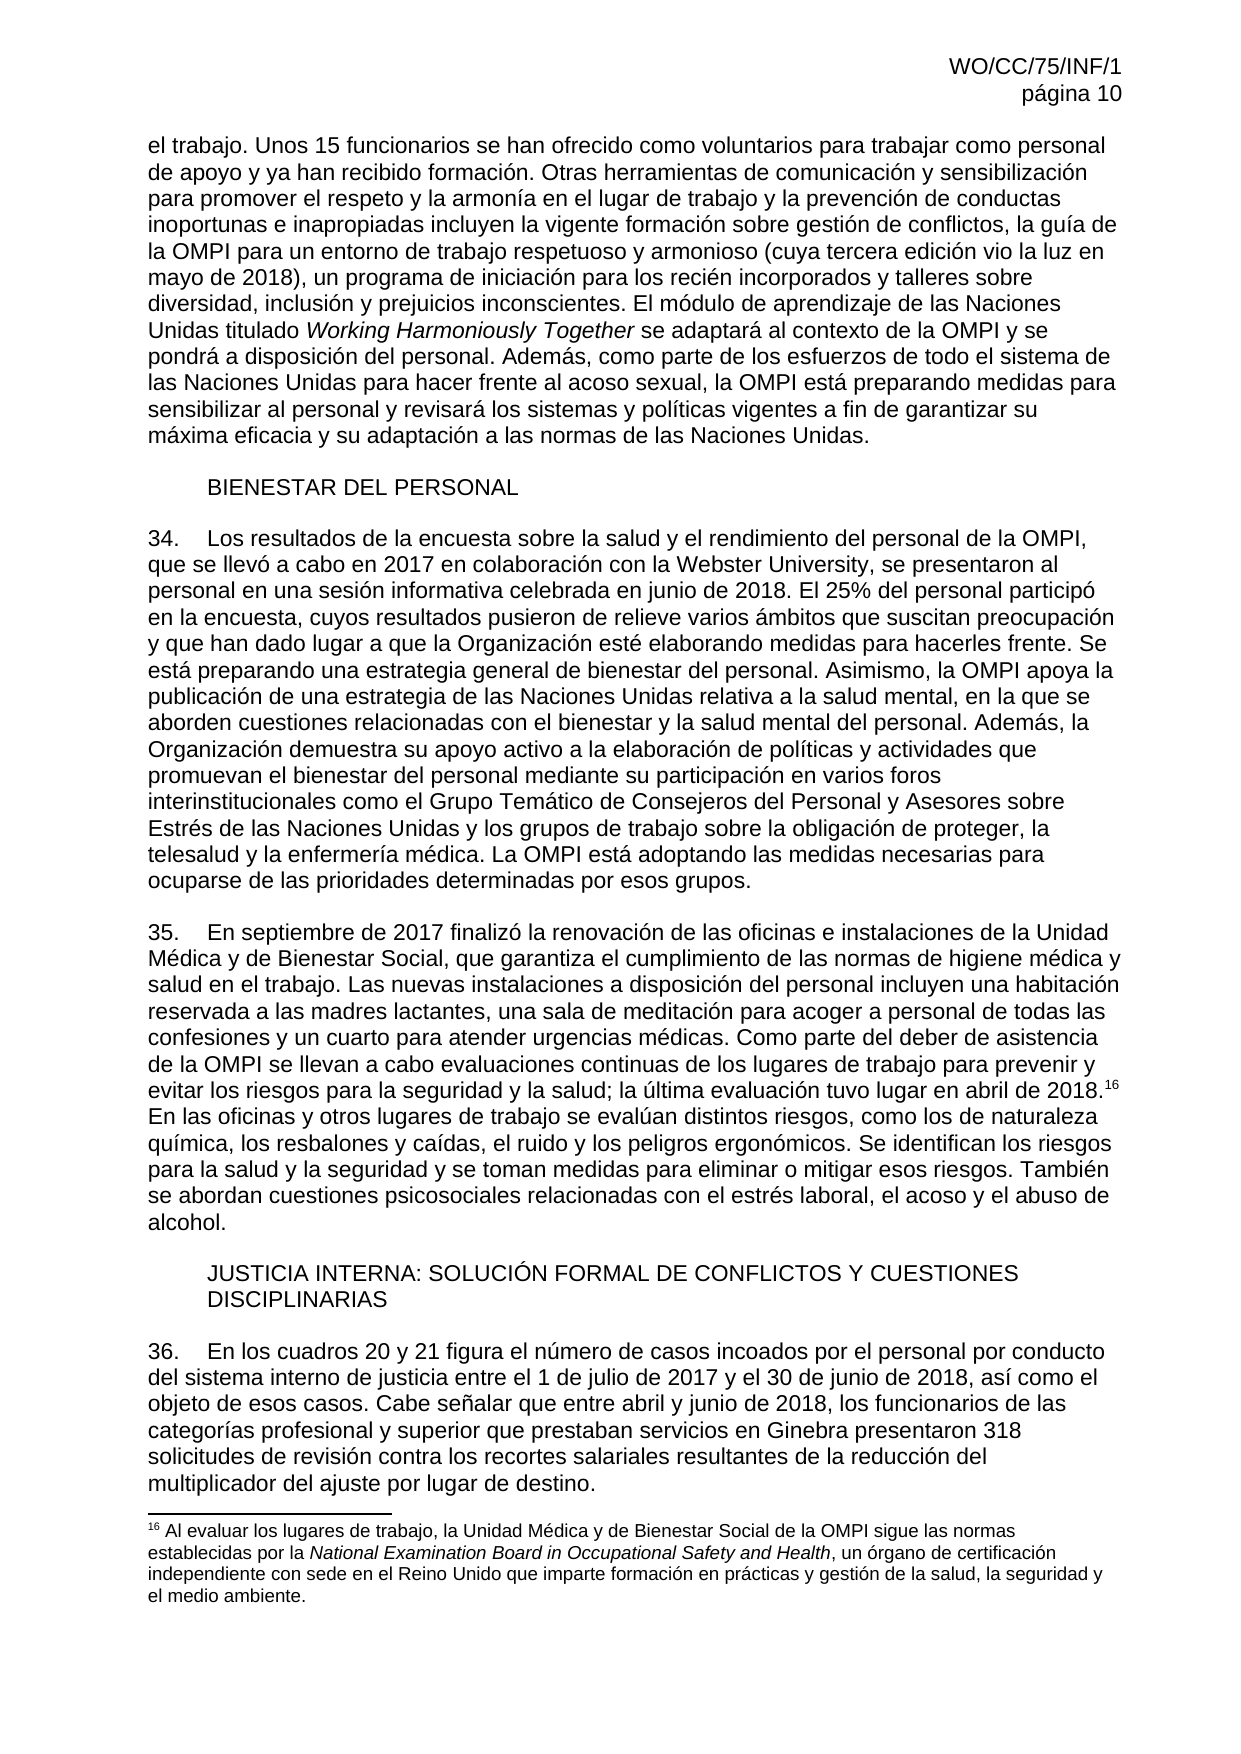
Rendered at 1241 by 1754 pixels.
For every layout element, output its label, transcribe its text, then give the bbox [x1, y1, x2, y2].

list En los cuadros 20 y 21 figura el número de casos incoados por el personal por conducto del sistema interno de justicia entre el 1 de julio de 2017 y el 30 de junio de 2018, así como el objeto de esos casos. Cabe señalar que entre abril y junio de 2018, los funcionarios de las categorías profesional y superior que prestaban servicios en Ginebra presentaron 318 solicitudes de revisión contra los recortes salariales resultantes de la reducción del multiplicador del ajuste por lugar de destino. [148, 1338, 1122, 1496]
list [148, 132, 1122, 448]
list Los resultados de la encuesta sobre la salud y el rendimiento del personal de la OMPI, que se llevó a cabo en 2017 en colaboración con la Webster University, se presentaron al personal en una sesión informativa celebrada en junio de 2018. El 25% del personal participó en la encuesta, cuyos resultados pusieron de relieve varios ámbitos que suscitan preocupación y que han dado lugar a que la Organización esté elaborando medidas para hacerles frente. Se está preparando una estrategia general de bienestar del personal. Asimismo, la OMPI apoya la publicación de una estrategia de las Naciones Unidas relativa a la salud mental, en la que se aborden cuestiones relacionadas con el bienestar y la salud mental del personal. Además, la Organización demuestra su apoyo activo a la elaboración de políticas y actividades que promuevan el bienestar del personal mediante su participación en varios foros interinstitucionales como el Grupo Temático de Consejeros del Personal y Asesores sobre Estrés de las Naciones Unidas y los grupos de trabajo sobre la obligación de proteger, la telesalud y la enfermería médica. La OMPI está adoptando las medidas necesarias para ocuparse de las prioridades determinadas por esos grupos. [148, 525, 1122, 894]
subtitle bienestar del personal [207, 473, 1122, 500]
list En septiembre de 2017 finalizó la renovación de las oficinas e instalaciones de la Unidad Médica y de Bienestar Social, que garantiza el cumplimiento de las normas de higiene médica y salud en el trabajo. Las nuevas instalaciones a disposición del personal incluyen una habitación reservada a las madres lactantes, una sala de meditación para acoger a personal de todas las confesiones y un cuarto para atender urgencias médicas. Como parte del deber de asistencia de la OMPI se llevan a cabo evaluaciones continuas de los lugares de trabajo para prevenir y evitar los riesgos para la seguridad y la salud; la última evaluación tuvo lugar en abril de 2018. En las oficinas y otros lugares de trabajo se evalúan distintos riesgos, como los de naturaleza química, los resbalones y caídas, el ruido y los peligros ergonómicos. Se identifican los riesgos para la salud y la seguridad y se toman medidas para eliminar o mitigar esos riesgos. También se abordan cuestiones psicosociales relacionadas con el estrés laboral, el acoso y el abuso de alcohol. [148, 919, 1122, 1235]
subtitle justicIA INTERNA: SOLUCIÓN formal DE conflictOS Y CUESTIONES DISCIPLINARIAs [207, 1260, 1122, 1313]
